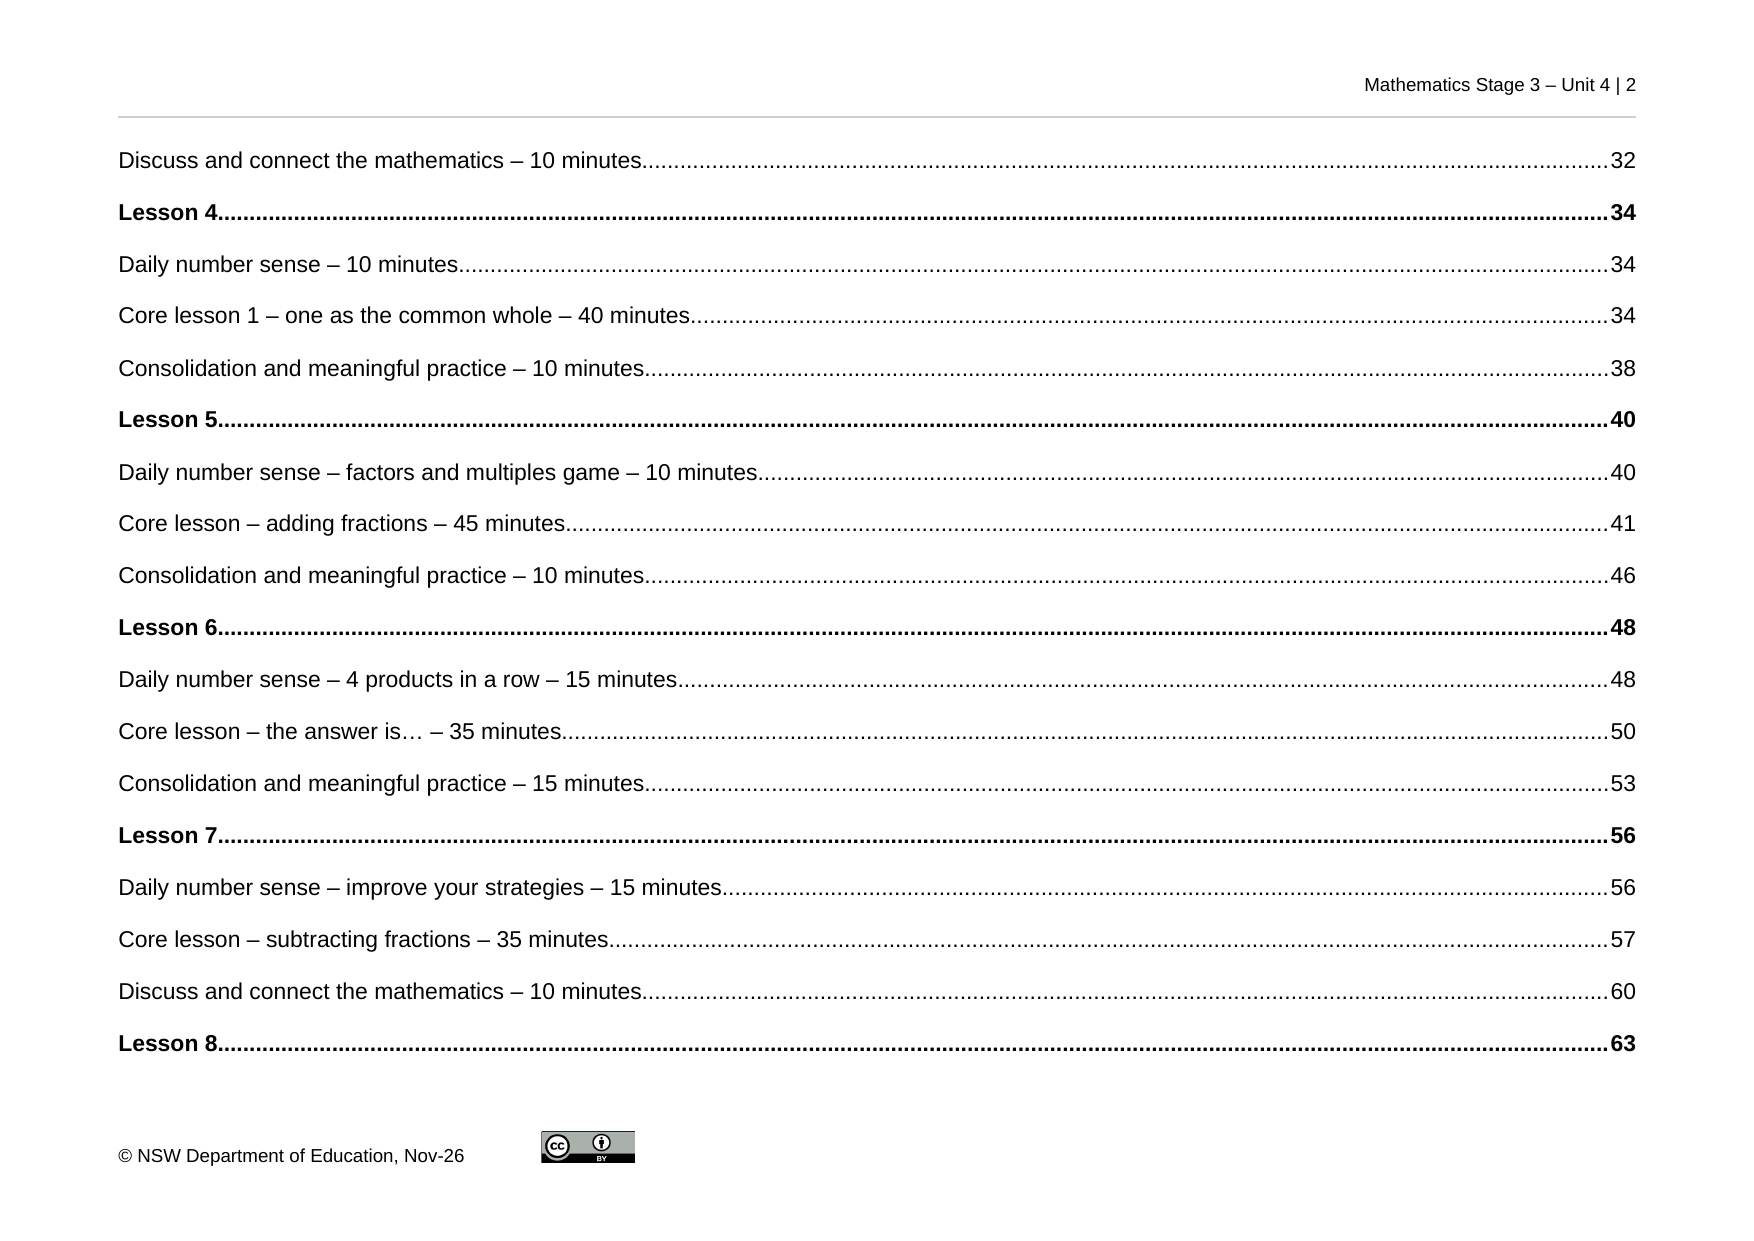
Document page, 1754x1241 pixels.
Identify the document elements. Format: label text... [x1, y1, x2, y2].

text Core lesson – the answer is… – 35 minutes 50 [118, 718, 1636, 745]
text Core lesson – adding fractions – 45 minutes 41 [118, 510, 1636, 537]
text Consolidation and meaningful practice – 10 minutes 46 [118, 562, 1636, 589]
text Consolidation and meaningful practice – 10 minutes 38 [118, 354, 1636, 381]
text Core lesson – subtracting fractions – 35 minutes 57 [118, 926, 1636, 953]
text Lesson 6 48 [118, 614, 1636, 641]
text Daily number sense – improve your strategies – 15 minutes 56 [118, 874, 1636, 901]
text Lesson 7 56 [118, 822, 1636, 849]
text Lesson 5 40 [118, 406, 1636, 433]
text Consolidation and meaningful practice – 15 minutes 53 [118, 770, 1636, 797]
text Discuss and connect the mathematics – 10 minutes 60 [118, 978, 1636, 1004]
text Lesson 4 34 [118, 198, 1636, 225]
text Core lesson 1 – one as the common whole – 40 minutes 34 [118, 302, 1636, 329]
picture [541, 1131, 635, 1163]
text Daily number sense – 4 products in a row – 15 minutes 48 [118, 666, 1636, 693]
text Lesson 8 63 [118, 1030, 1636, 1057]
text Daily number sense – factors and multiples game – 10 minutes 40 [118, 458, 1636, 485]
text Daily number sense – 10 minutes 34 [118, 251, 1636, 277]
text Discuss and connect the mathematics – 10 minutes 32 [118, 147, 1636, 173]
